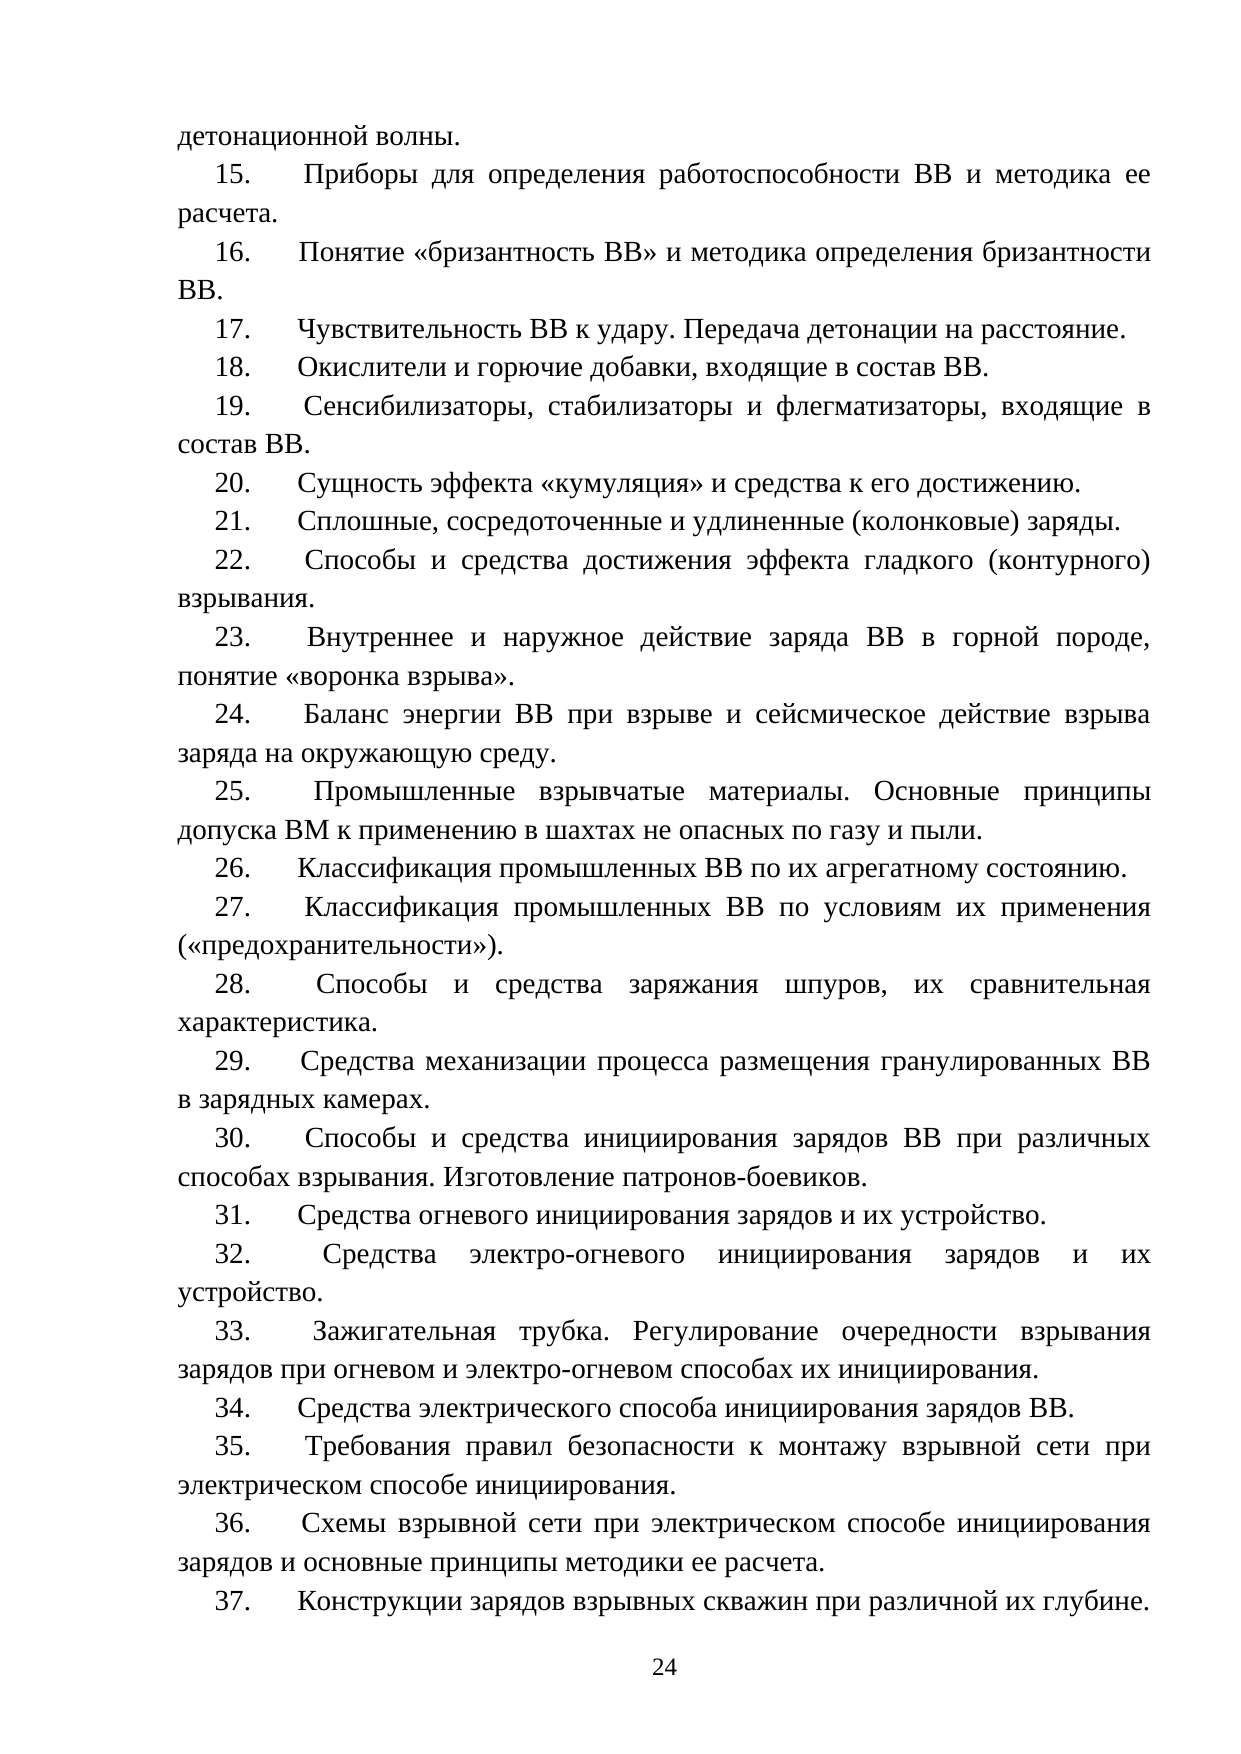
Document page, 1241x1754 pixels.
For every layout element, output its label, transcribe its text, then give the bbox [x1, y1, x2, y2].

list Чувствительность ВВ к удару. Передача детонации на расстояние. [177, 311, 1152, 344]
list Средства электро-огневого инициирования зарядов и их устройство. [177, 1236, 1152, 1308]
list Средства электрического способа инициирования зарядов ВВ. [177, 1390, 1152, 1423]
list Способы и средства достижения эффекта гладкого (контурного) взрывания. [177, 542, 1152, 614]
list Баланс энергии ВВ при взрыве и сейсмическое действие взрыва заряда на окружающую среду. [177, 696, 1152, 768]
list Внутреннее и наружное действие заряда ВВ в горной породе, понятие «воронка взрыва». [177, 619, 1152, 691]
list Понятие «бризантность ВВ» и методика определения бризантности ВВ. [177, 234, 1152, 306]
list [177, 118, 1152, 152]
list Способы и средства инициирования зарядов ВВ при различных способах взрывания. Изготовление патронов-боевиков. [177, 1120, 1152, 1192]
list Сущность эффекта «кумуляция» и средства к его достижению. [177, 465, 1152, 498]
list Способы и средства заряжания шпуров, их сравнительная характеристика. [177, 966, 1152, 1038]
list Зажигательная трубка. Регулирование очередности взрывания зарядов при огневом и электро-огневом способах их инициирования. [177, 1313, 1152, 1385]
list Окислители и горючие добавки, входящие в состав ВВ. [177, 349, 1152, 383]
list Сплошные, сосредоточенные и удлиненные (колонковые) заряды. [177, 503, 1152, 537]
list Сенсибилизаторы, стабилизаторы и флегматизаторы, входящие в состав ВВ. [177, 388, 1152, 460]
list Конструкции зарядов взрывных скважин при различной их глубине. [177, 1583, 1152, 1616]
list Приборы для определения работоспособности ВВ и методика ее расчета. [177, 157, 1152, 229]
list Промышленные взрывчатые материалы. Основные принципы допуска ВМ к применению в шахтах не опасных по газу и пыли. [177, 773, 1152, 845]
list Средства механизации процесса размещения гранулированных ВВ в зарядных камерах. [177, 1043, 1152, 1115]
list Схемы взрывной сети при электрическом способе инициирования зарядов и основные принципы методики ее расчета. [177, 1506, 1152, 1578]
list Классификация промышленных ВВ по условиям их применения («предохранительности»). [177, 889, 1152, 961]
list Требования правил безопасности к монтажу взрывной сети при электрическом способе инициирования. [177, 1428, 1152, 1501]
list Средства огневого инициирования зарядов и их устройство. [177, 1197, 1152, 1231]
list Классификация промышленных ВВ по их агрегатному состоянию. [177, 850, 1152, 884]
